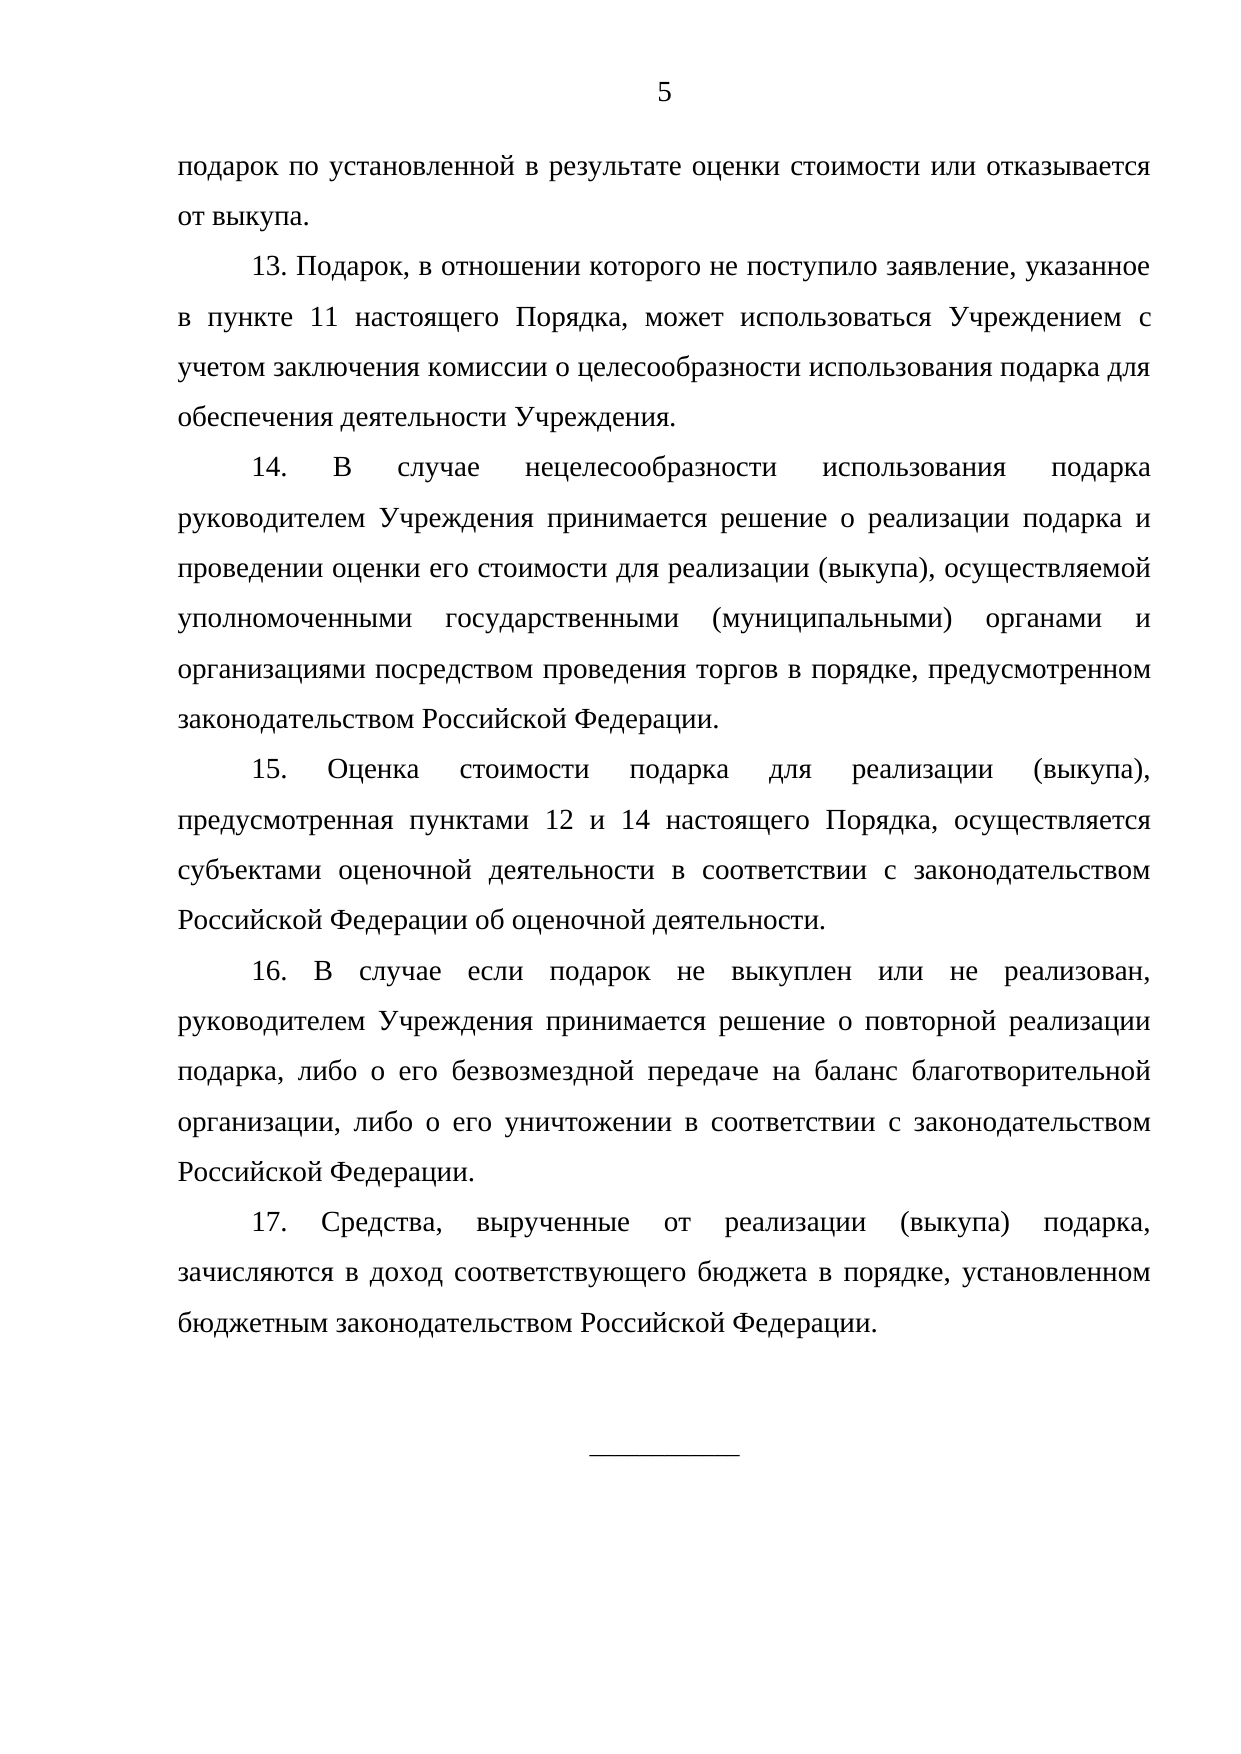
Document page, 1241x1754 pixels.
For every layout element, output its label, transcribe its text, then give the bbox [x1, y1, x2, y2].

text 14. В случае нецелесообразности использования подарка руководителем Учреждения принимается решение о реализации подарка и проведении оценки его стоимости для реализации (выкупа), осуществляемой уполномоченными государственными (муниципальными) органами и организациями посредством проведения торгов в порядке, предусмотренном законодательством Российской Федерации. [177, 449, 1152, 735]
text 17. Средства, вырученные от реализации (выкупа) подарка, зачисляются в доход соответствующего бюджета в порядке, установленном бюджетным законодательством Российской Федерации. [177, 1204, 1152, 1338]
text 13. Подарок, в отношении которого не поступило заявление, указанное в пункте 11 настоящего Порядка, может использоваться Учреждением с учетом заключения комиссии о целесообразности использования подарка для обеспечения деятельности Учреждения. [177, 248, 1152, 433]
text ____________ [177, 1430, 1152, 1459]
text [177, 148, 1152, 232]
text 15. Оценка стоимости подарка для реализации (выкупа), предусмотренная пунктами 12 и 14 настоящего Порядка, осуществляется субъектами оценочной деятельности в соответствии с законодательством Российской Федерации об оценочной деятельности. [177, 751, 1152, 936]
text 16. В случае если подарок не выкуплен или не реализован, руководителем Учреждения принимается решение о повторной реализации подарка, либо о его безвозмездной передаче на баланс благотворительной организации, либо о его уничтожении в соответствии с законодательством Российской Федерации. [177, 953, 1152, 1187]
